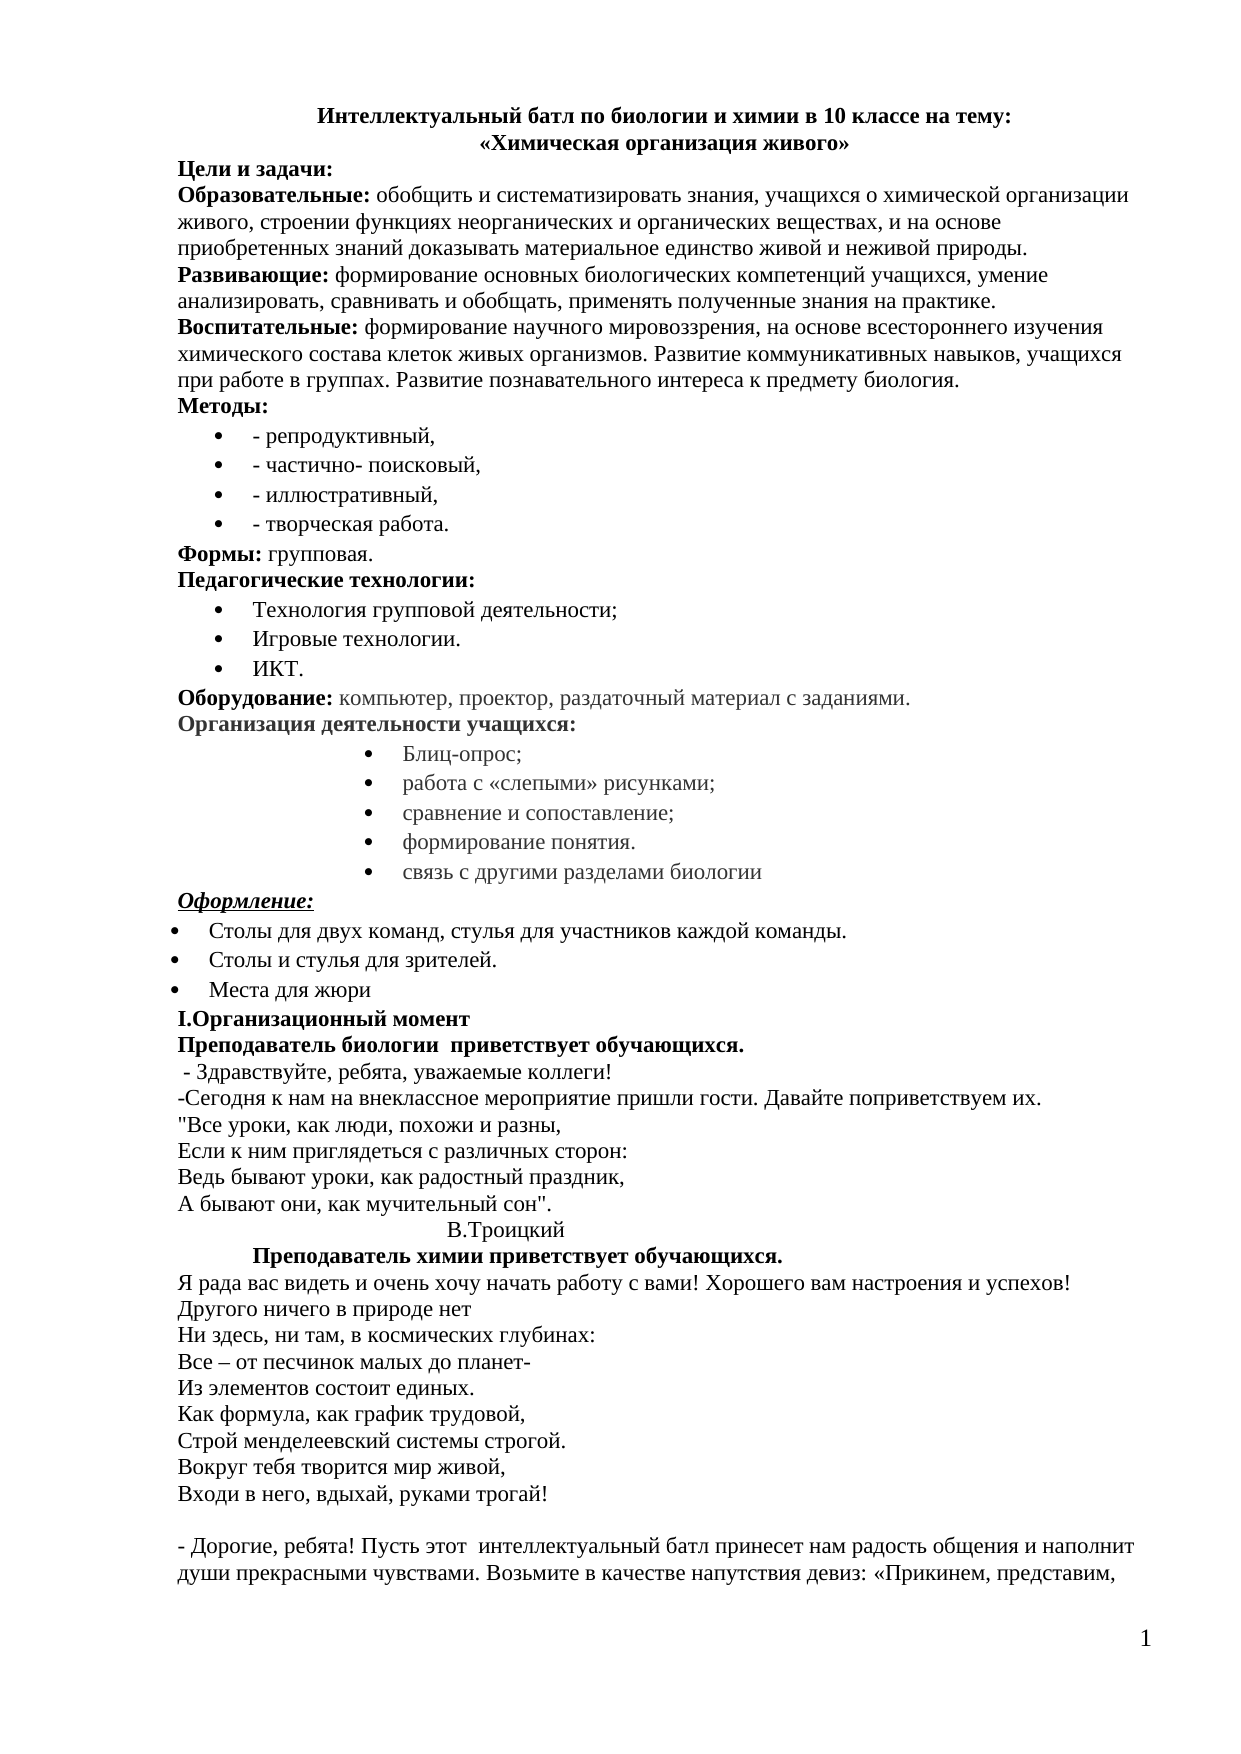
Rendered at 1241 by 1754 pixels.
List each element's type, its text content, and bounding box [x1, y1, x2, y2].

text - Здравствуйте, ребята, уважаемые коллеги! [177, 1058, 1152, 1084]
list Столы и стулья для зрителей. [171, 946, 1136, 973]
list - репродуктивный, [215, 422, 1152, 448]
text Интеллектуальный батл по биологии и химии в 10 классе на тему: [177, 102, 1152, 129]
list Технология групповой деятельности; [215, 596, 1152, 622]
text Я рада вас видеть и очень хочу начать работу с вами! Хорошего вам настроения и успехов! [177, 1269, 1152, 1295]
list формирование понятия. [365, 828, 1152, 855]
text Другого ничего в природе нет [177, 1295, 1152, 1321]
list Столы для двух команд, стулья для участников каждой команды. [171, 917, 1136, 943]
text Цели и задачи: [177, 155, 1152, 182]
text Методы: [177, 392, 1152, 419]
text Образовательные: обобщить и систематизировать знания, учащихся о химической организации живого, строении функциях неорганических и органических веществах, и на основе приобретенных знаний доказывать материальное единство живой и неживой природы. [177, 182, 1152, 261]
text Все – от песчинок малых до планет- [177, 1348, 1152, 1374]
text Из элементов состоит единых. [177, 1374, 1152, 1401]
list Игровые технологии. [215, 625, 1152, 651]
text Как формула, как график трудовой, [177, 1401, 1152, 1427]
list Блиц-опрос; [365, 740, 1152, 766]
list сравнение и сопоставление; [365, 799, 1152, 825]
text «Химическая организация живого» [177, 129, 1152, 155]
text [177, 1532, 1152, 1585]
text Развивающие: формирование основных биологических компетенций учащихся, умение анализировать, сравнивать и обобщать, применять полученные знания на практике. Воспитательные: формирование научного мировоззрения, на основе всестороннего изучения химического состава клеток живых организмов. Развитие коммуникативных навыков, учащихся при работе в группах. Развитие познавательного интереса к предмету биология. [177, 261, 1152, 392]
text Организация деятельности учащихся: [177, 710, 1152, 737]
list ИКТ. [215, 654, 1152, 681]
text Вокруг тебя творится мир живой, [177, 1453, 1152, 1479]
text Преподаватель биологии приветствует обучающихся. [177, 1032, 1152, 1058]
list работа с «слепыми» рисунками; [365, 769, 1152, 796]
text -Сегодня к нам на внеклассное мероприятие пришли гости. Давайте поприветствуем их. [177, 1084, 1152, 1111]
text Ни здесь, ни там, в космических глубинах: [177, 1321, 1152, 1348]
list Места для жюри [171, 976, 1136, 1002]
text Оборудование: компьютер, проектор, раздаточный материал с заданиями. [177, 684, 1152, 710]
text Преподаватель химии приветствует обучающихся. [252, 1242, 1152, 1269]
list - иллюстративный, [215, 481, 1152, 507]
text "Все уроки, как люди, похожи и разны, Если к ним приглядеться с различных сторон: Ведь бывают уроки, как радостный праздник, А бывают они, как мучительный сон". [177, 1111, 1152, 1216]
list - частично- поисковый, [215, 451, 1152, 478]
text Оформление: [177, 887, 1152, 914]
text Педагогические технологии: [177, 566, 1152, 592]
text Формы: групповая. [177, 540, 1152, 566]
text I.Организационный момент [177, 1005, 1152, 1032]
list - творческая работа. [215, 510, 1152, 537]
list связь с другими разделами биологии [365, 858, 1152, 884]
text Строй менделеевский системы строгой. [177, 1427, 1152, 1453]
text Входи в него, вдыхай, руками трогай! [177, 1479, 1152, 1506]
text В.Троицкий [252, 1216, 1152, 1242]
